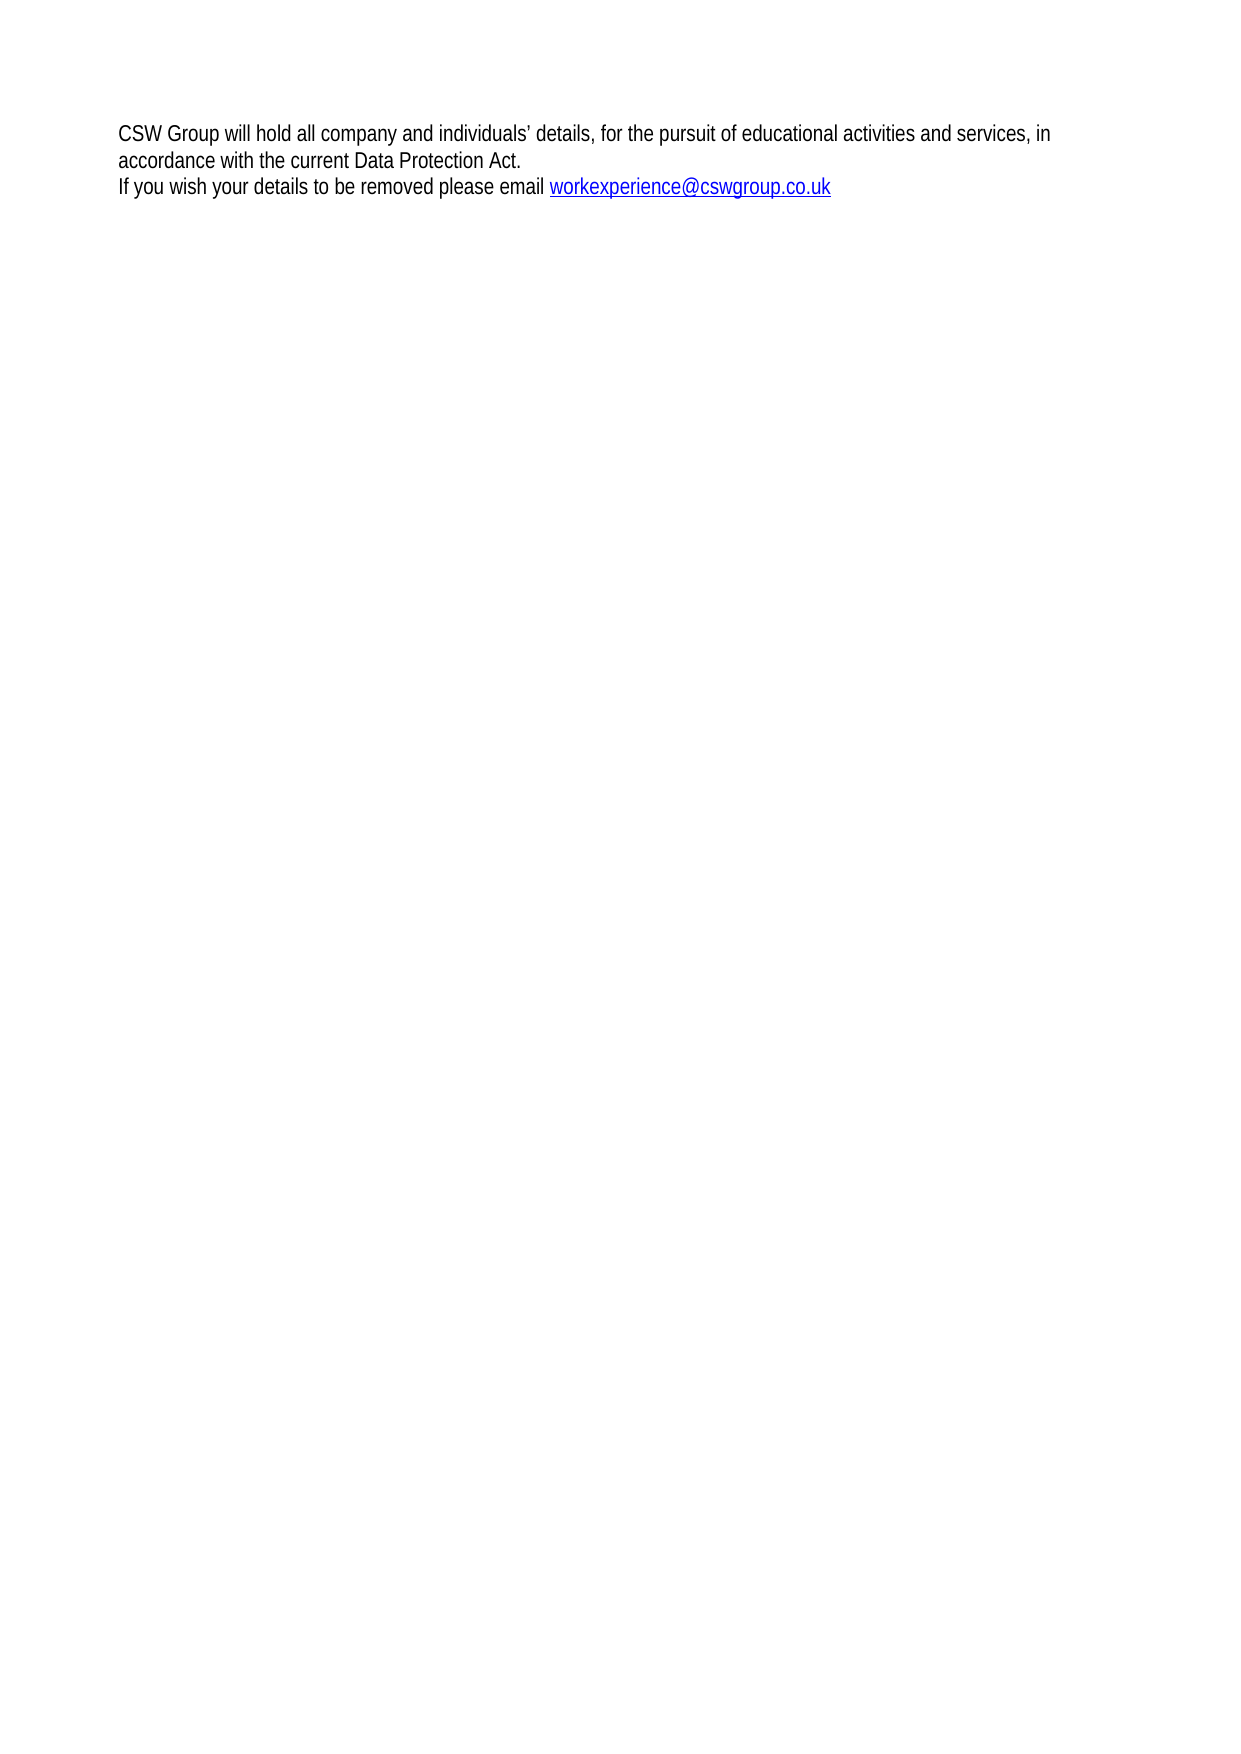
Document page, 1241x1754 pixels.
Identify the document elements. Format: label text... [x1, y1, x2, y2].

text If you wish your details to be removed please email workexperience@cswgroup.co.uk [118, 173, 1122, 199]
text CSW Group will hold all company and individuals’ details, for the pursuit of educational activities and services, in accordance with the current Data Protection Act. [118, 120, 1122, 173]
